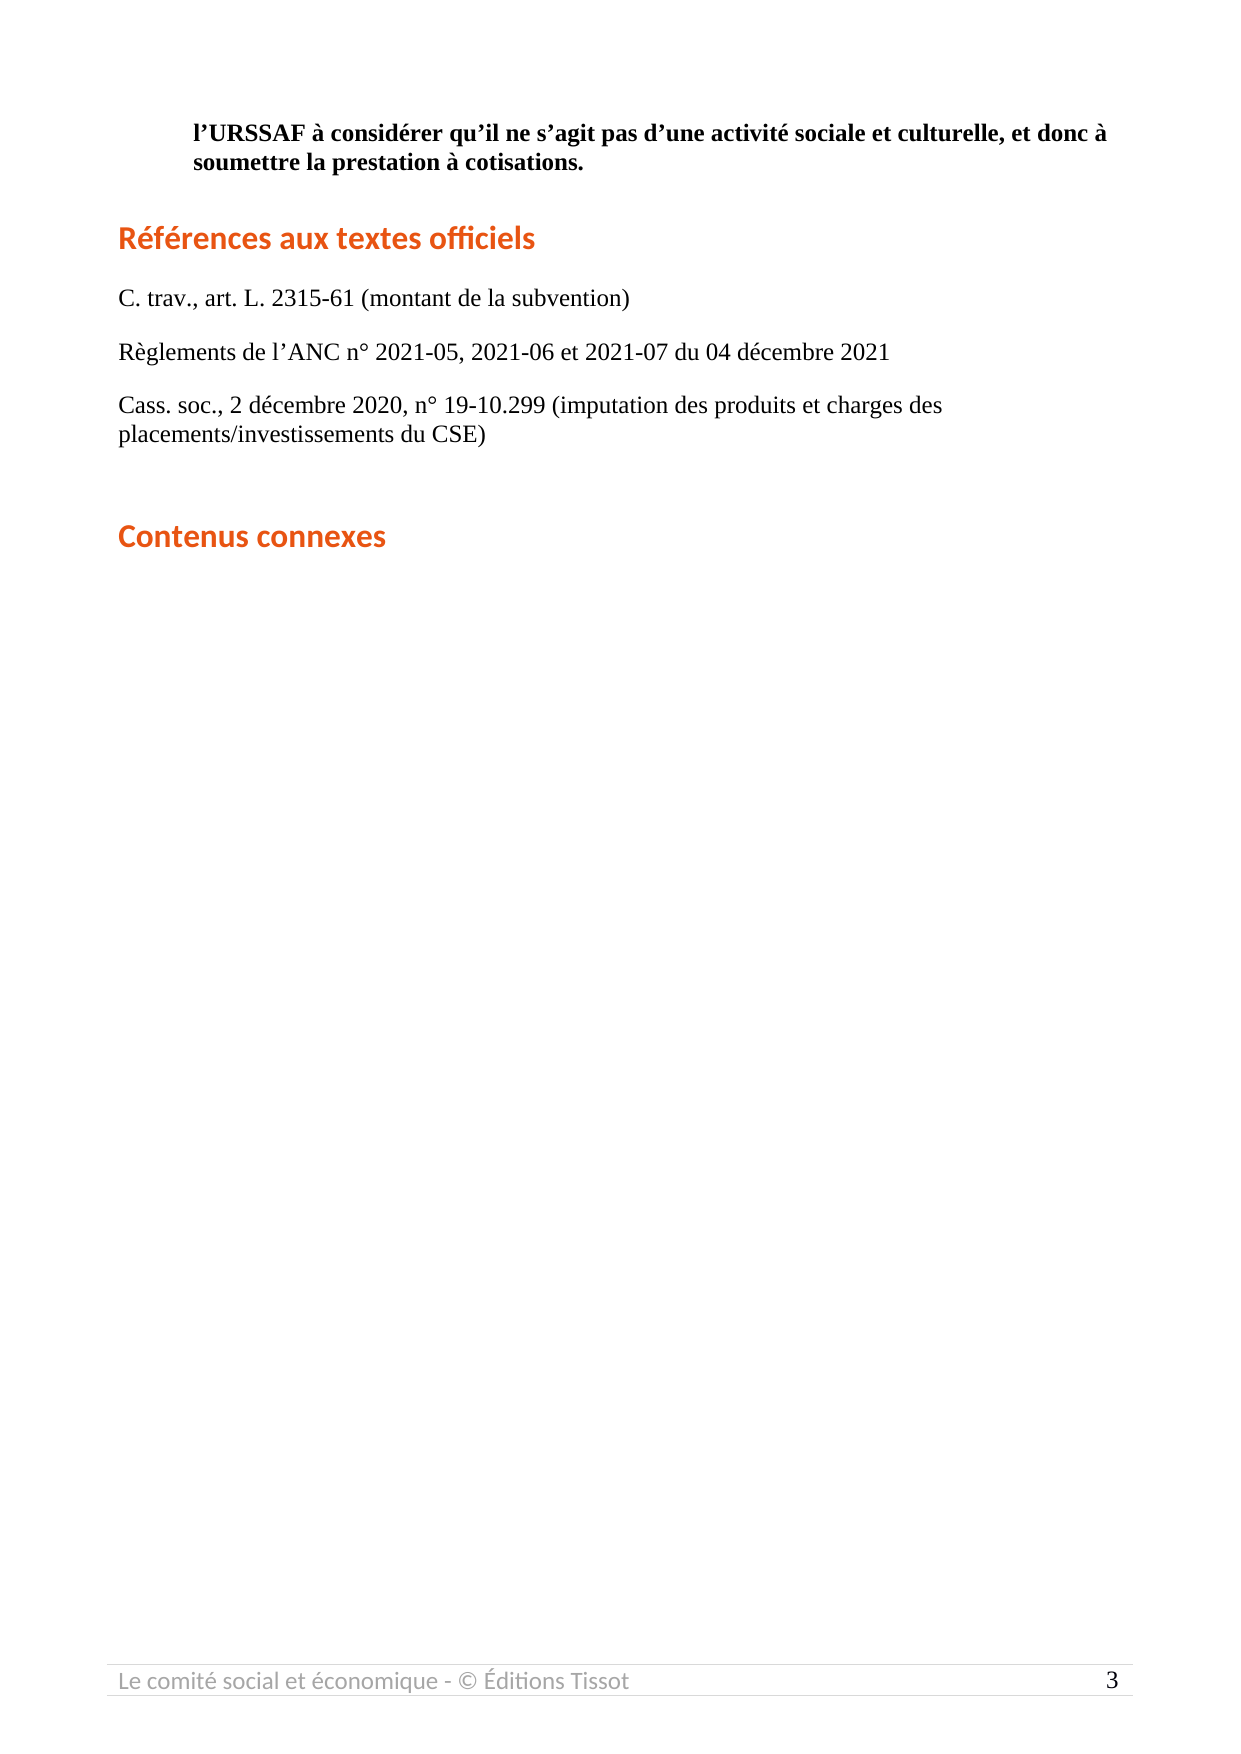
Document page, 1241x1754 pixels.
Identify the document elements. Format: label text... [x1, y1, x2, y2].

text Références aux textes officiels [118, 217, 1122, 258]
text Contenus connexes [118, 515, 1122, 556]
text Cass. soc., 2 décembre 2020, n° 19-10.299 (imputation des produits et charges des placements/investissements du CSE) [118, 391, 1122, 448]
text C. trav., art. L. 2315-61 (montant de la subvention) [118, 283, 1122, 312]
text Règlements de l’ANC n° 2021-05, 2021-06 et 2021-07 du 04 décembre 2021 [118, 337, 1122, 366]
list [156, 118, 1122, 176]
